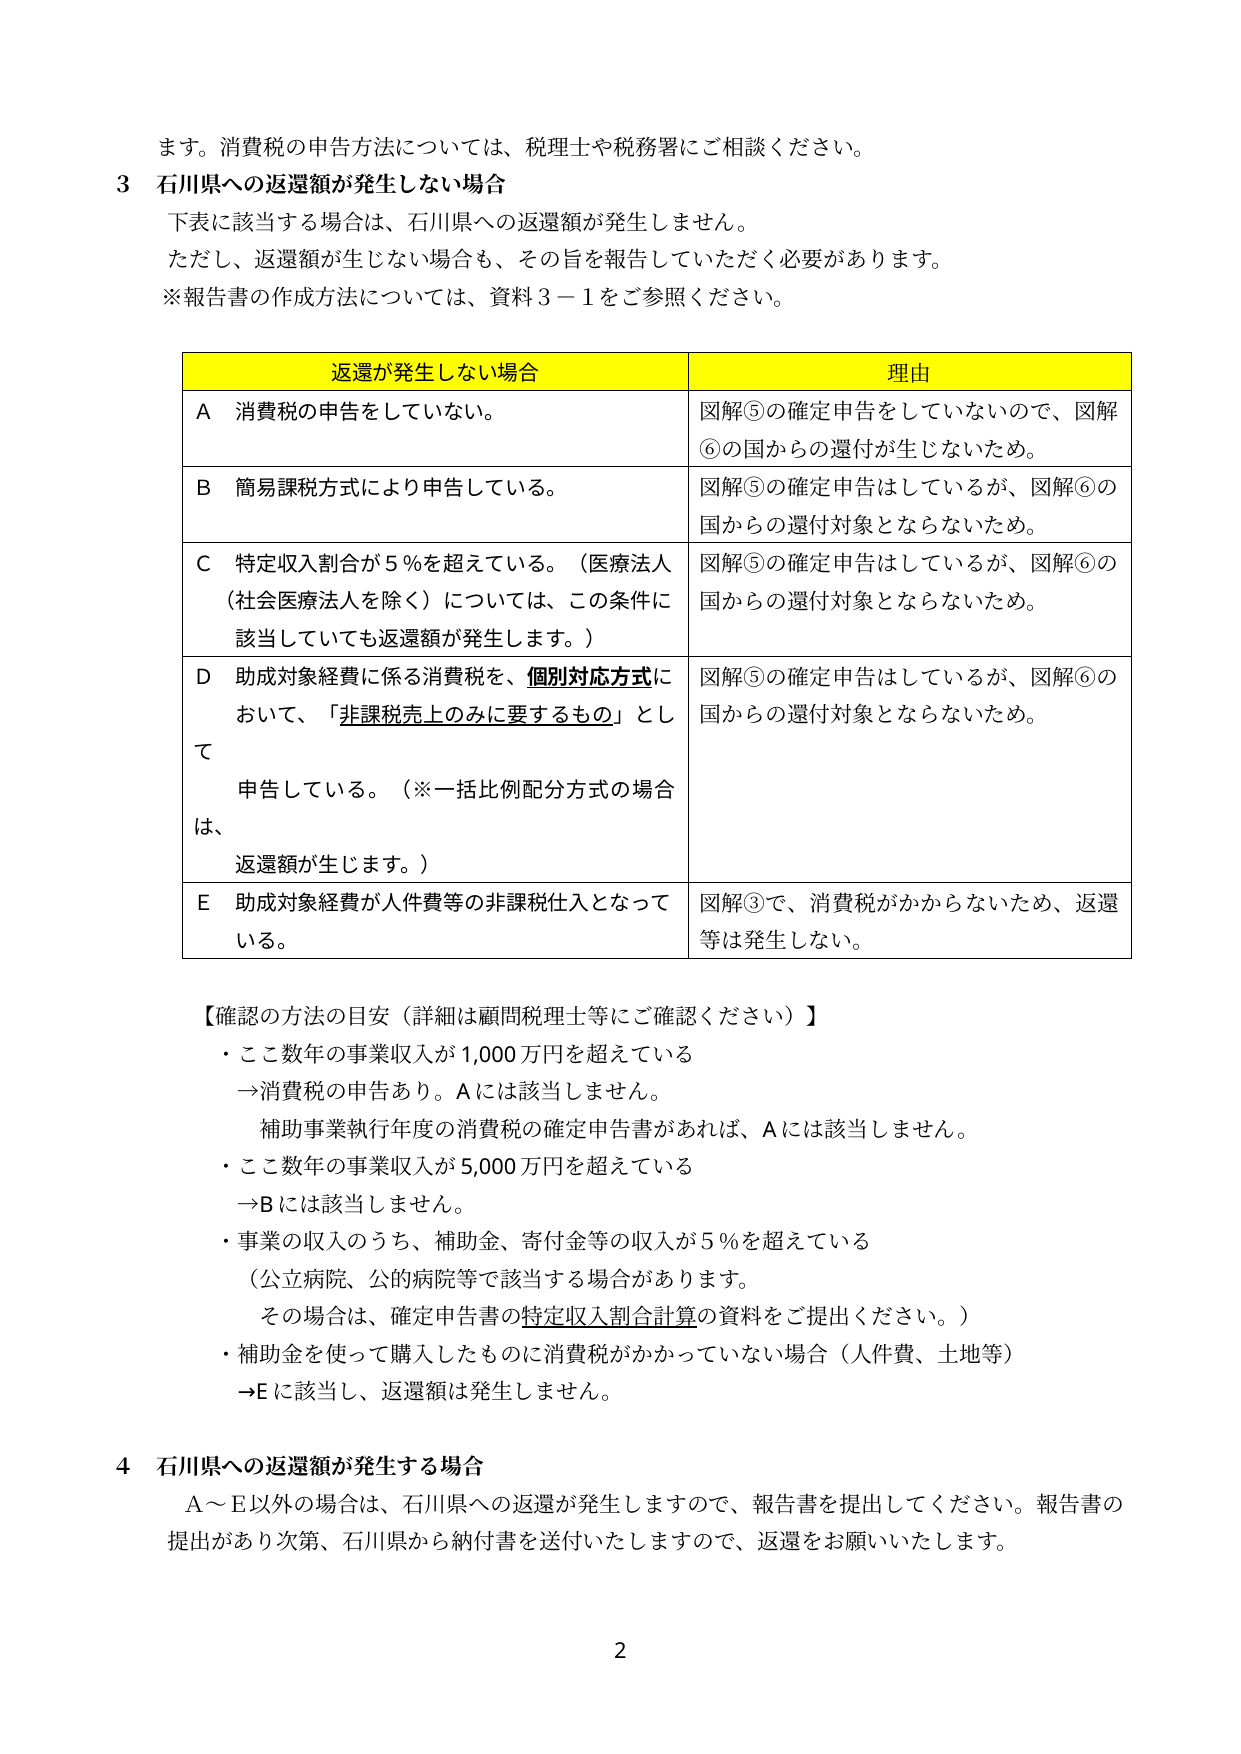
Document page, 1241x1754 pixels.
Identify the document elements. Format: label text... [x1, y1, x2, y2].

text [112, 127, 1128, 164]
list →消費税の申告あり。Aには該当しません。 [193, 1071, 1128, 1109]
table_cell 図解⑤の確定申告はしているが、図解⑥の国からの還付対象とならないため。 [689, 657, 1131, 882]
table_header 返還が発生しない場合 [183, 353, 688, 390]
list （公立病院、公的病院等で該当する場合があります。 [193, 1259, 1128, 1296]
table_cell Ａ 消費税の申告をしていない。 [183, 391, 688, 466]
list 補助事業執行年度の消費税の確定申告書があれば、Aには該当しません。 [193, 1109, 1128, 1146]
text ※報告書の作成方法については、資料３－１をご参照ください。 [112, 277, 1128, 314]
text Ａ～Ｅ以外の場合は、石川県への返還が発生しますので、報告書を提出してください。報告書の提出があり次第、石川県から納付書を送付いたしますので、返還をお願いいたします。 [112, 1484, 1128, 1559]
table_cell 図解③で、消費税がかからないため、返還等は発生しない。 [689, 883, 1131, 958]
list →Eに該当し、返還額は発生しません。 [193, 1371, 1128, 1409]
list その場合は、確定申告書の特定収入割合計算の資料をご提出ください。） [193, 1296, 1128, 1334]
table_cell 図解⑤の確定申告はしているが、図解⑥の国からの還付対象とならないため。 [689, 543, 1131, 656]
table_cell 図解⑤の確定申告はしているが、図解⑥の国からの還付対象とならないため。 [689, 467, 1131, 542]
list ・ここ数年の事業収入が5,000万円を超えている [193, 1146, 1128, 1184]
list ・補助金を使って購入したものに消費税がかかっていない場合（人件費、土地等） [193, 1334, 1128, 1371]
table_header 理由 [689, 353, 1131, 390]
list 【確認の方法の目安（詳細は顧問税理士等にご確認ください）】 [193, 996, 1128, 1034]
table_cell Ｄ 助成対象経費に係る消費税を、個別対応方式に おいて、「非課税売上のみに要するもの」として 申告している。（※一括比例配分方式の場合は、 返還額が生じます。） [183, 657, 688, 882]
text ４ 石川県への返還額が発生する場合 [112, 1446, 1128, 1484]
table_cell Ｃ 特定収入割合が５％を超えている。（医療法人 （社会医療法人を除く）については、この条件に 該当していても返還額が発生します。） [183, 543, 688, 656]
table_cell 図解⑤の確定申告をしていないので、図解⑥の国からの還付が生じないため。 [689, 391, 1131, 466]
list ・ここ数年の事業収入が1,000万円を超えている [193, 1034, 1128, 1071]
text 下表に該当する場合は、石川県への返還額が発生しません。 [112, 202, 1128, 239]
text ３ 石川県への返還額が発生しない場合 [112, 164, 1128, 202]
text ただし、返還額が生じない場合も、その旨を報告していただく必要があります。 [112, 239, 1128, 277]
table_cell Ｅ 助成対象経費が人件費等の非課税仕入となって いる。 [183, 883, 688, 958]
table_cell Ｂ 簡易課税方式により申告している。 [183, 467, 688, 542]
list →Bには該当しません。 [193, 1184, 1128, 1221]
list ・事業の収入のうち、補助金、寄付金等の収入が５％を超えている [193, 1221, 1128, 1259]
